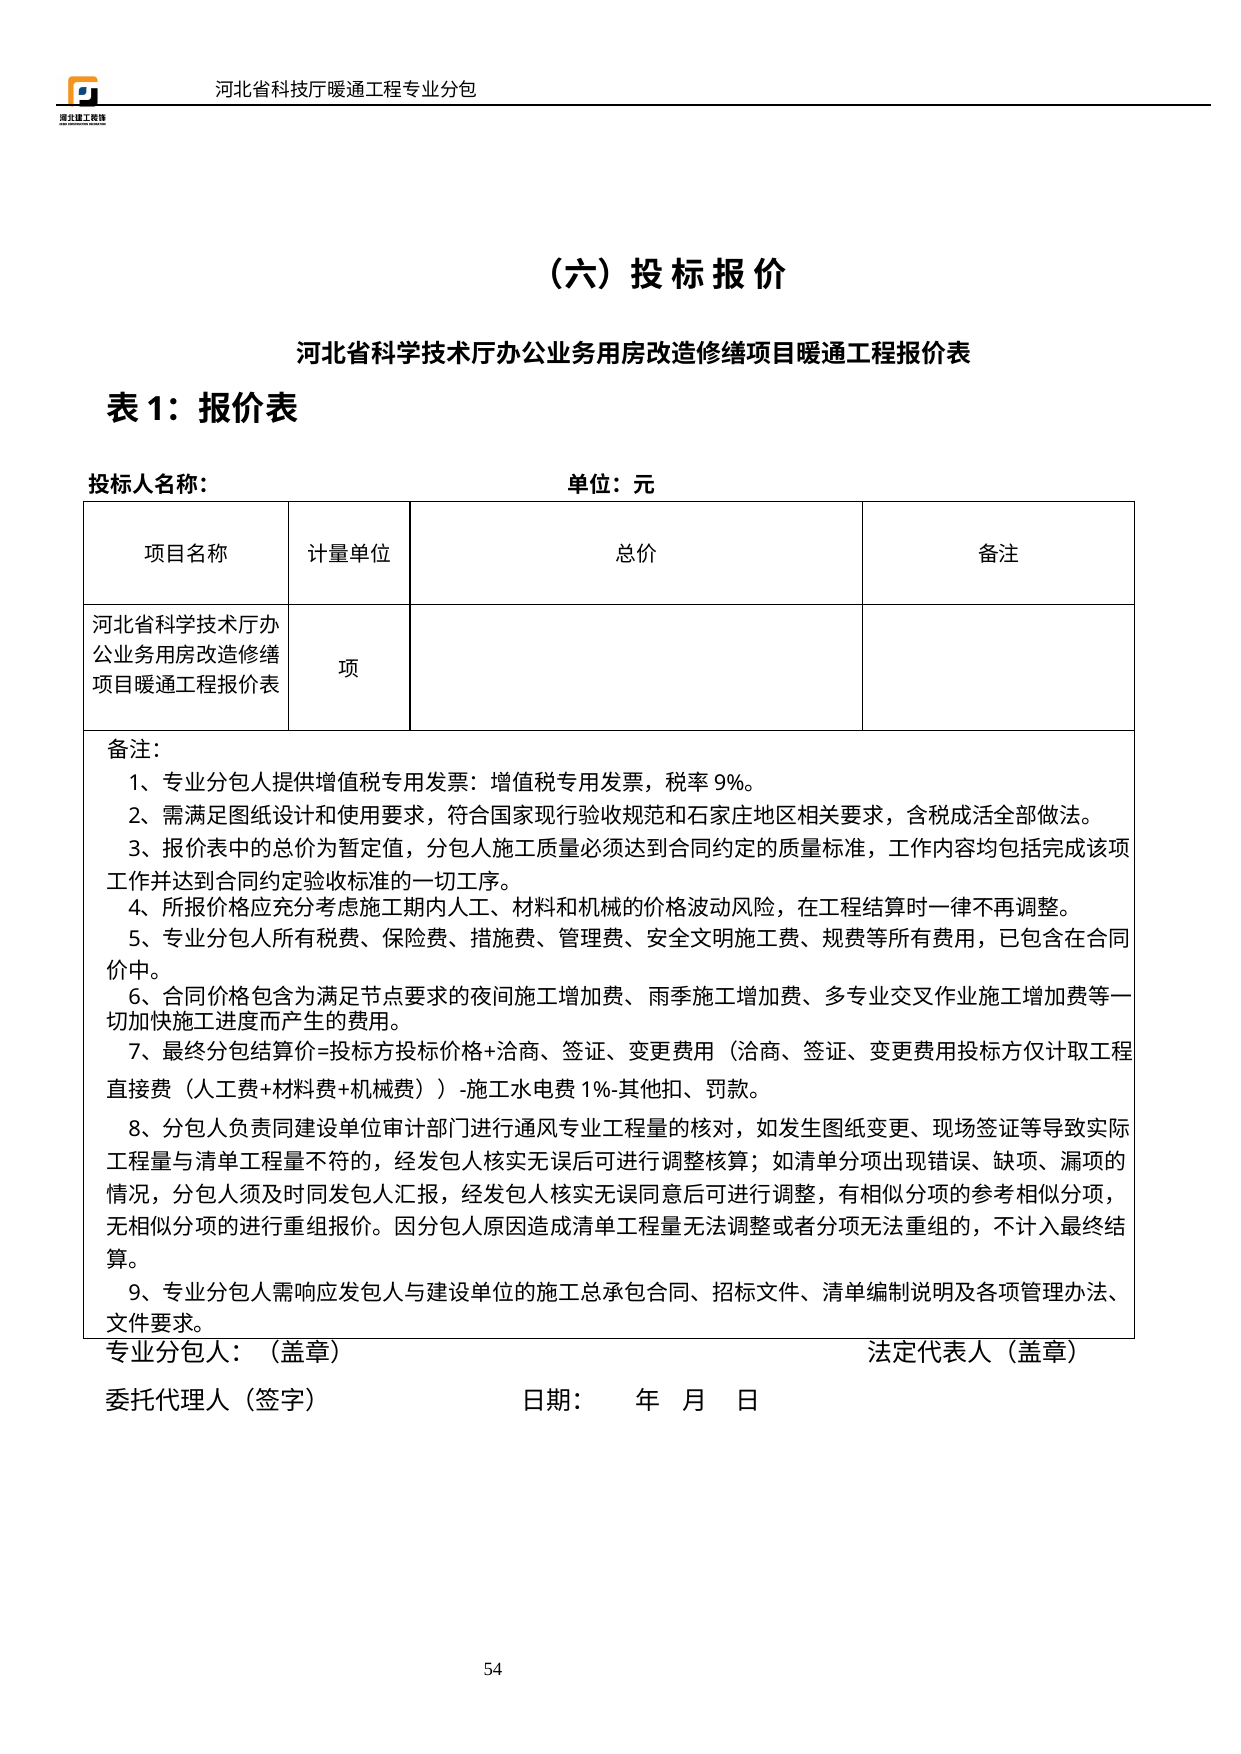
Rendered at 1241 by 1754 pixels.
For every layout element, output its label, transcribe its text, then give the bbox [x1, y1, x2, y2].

text 表1：报价表 [56, 382, 1211, 430]
table_header 计量单位 [289, 502, 409, 604]
table_header 项目名称 [84, 502, 288, 604]
table_header 总价 [411, 502, 862, 604]
table_cell 专业分包人：（盖章） 法定代表人（盖章） [84, 1339, 1134, 1377]
table_cell 河北省科学技术厅办公业务用房改造修缮项目暖通工程报价表 [84, 605, 288, 730]
table_cell 备注： 1、专业分包人提供增值税专用发票：增值税专用发票，税率9%。 2、需满足图纸设计和使用要求，符合国家现行验收规范和石家庄地区相关要求，含税成活全部做法。 3、报价表中的总价为暂定值，分包人施工质量必须达到合同约定的质量标准，工作内容均包括完成该项工作并达到合同约定验收标准的一切工序。 4、所报价格应充分考虑施工期内人工、材料和机械的价格波动风险，在工程结算时一律不再调整。 5、专业分包人所有税费、保险费、措施费、管理费、安全文明施工费、规费等所有费用，已包含在合同价中。 6、合同价格包含为满足节点要求的夜间施工增加费、雨季施工增加费、多专业交叉作业施工增加费等一切加快施工进度而产生的费用。 7、最终分包结算价=投标方投标价格+洽商、签证、变更费用（洽商、签证、变更费用投标方仅计取工程直接费（人工费+材料费+机械费））-施工水电费1%-其他扣、罚款。 8、分包人负责同建设单位审计部门进行通风专业工程量的核对，如发生图纸变更、现场签证等导致实际工程量与清单工程量不符的，经发包人核实无误后可进行调整核算；如清单分项出现错误、缺项、漏项的情况，分包人须及时同发包人汇报，经发包人核实无误同意后可进行调整，有相似分项的参考相似分项，无相似分项的进行重组报价。因分包人原因造成清单工程量无法调整或者分项无法重组的，不计入最终结算。 9、专业分包人需响应发包人与建设单位的施工总承包合同、招标文件、清单编制说明及各项管理办法、文件要求。 [84, 731, 1134, 1338]
table_cell 项 [289, 605, 409, 730]
text 投标人名称： 单位：元 [89, 467, 1128, 498]
table_cell [863, 605, 1134, 730]
table_cell 委托代理人（签字） 日期： 年 月 日 [84, 1378, 1134, 1417]
text 河北省科学技术厅办公业务用房改造修缮项目暖通工程报价表 [56, 333, 1211, 369]
table_header 备注 [863, 502, 1134, 604]
text （六）投 标 报 价 [56, 248, 1211, 296]
table_cell [411, 605, 862, 730]
picture [55, 75, 111, 126]
